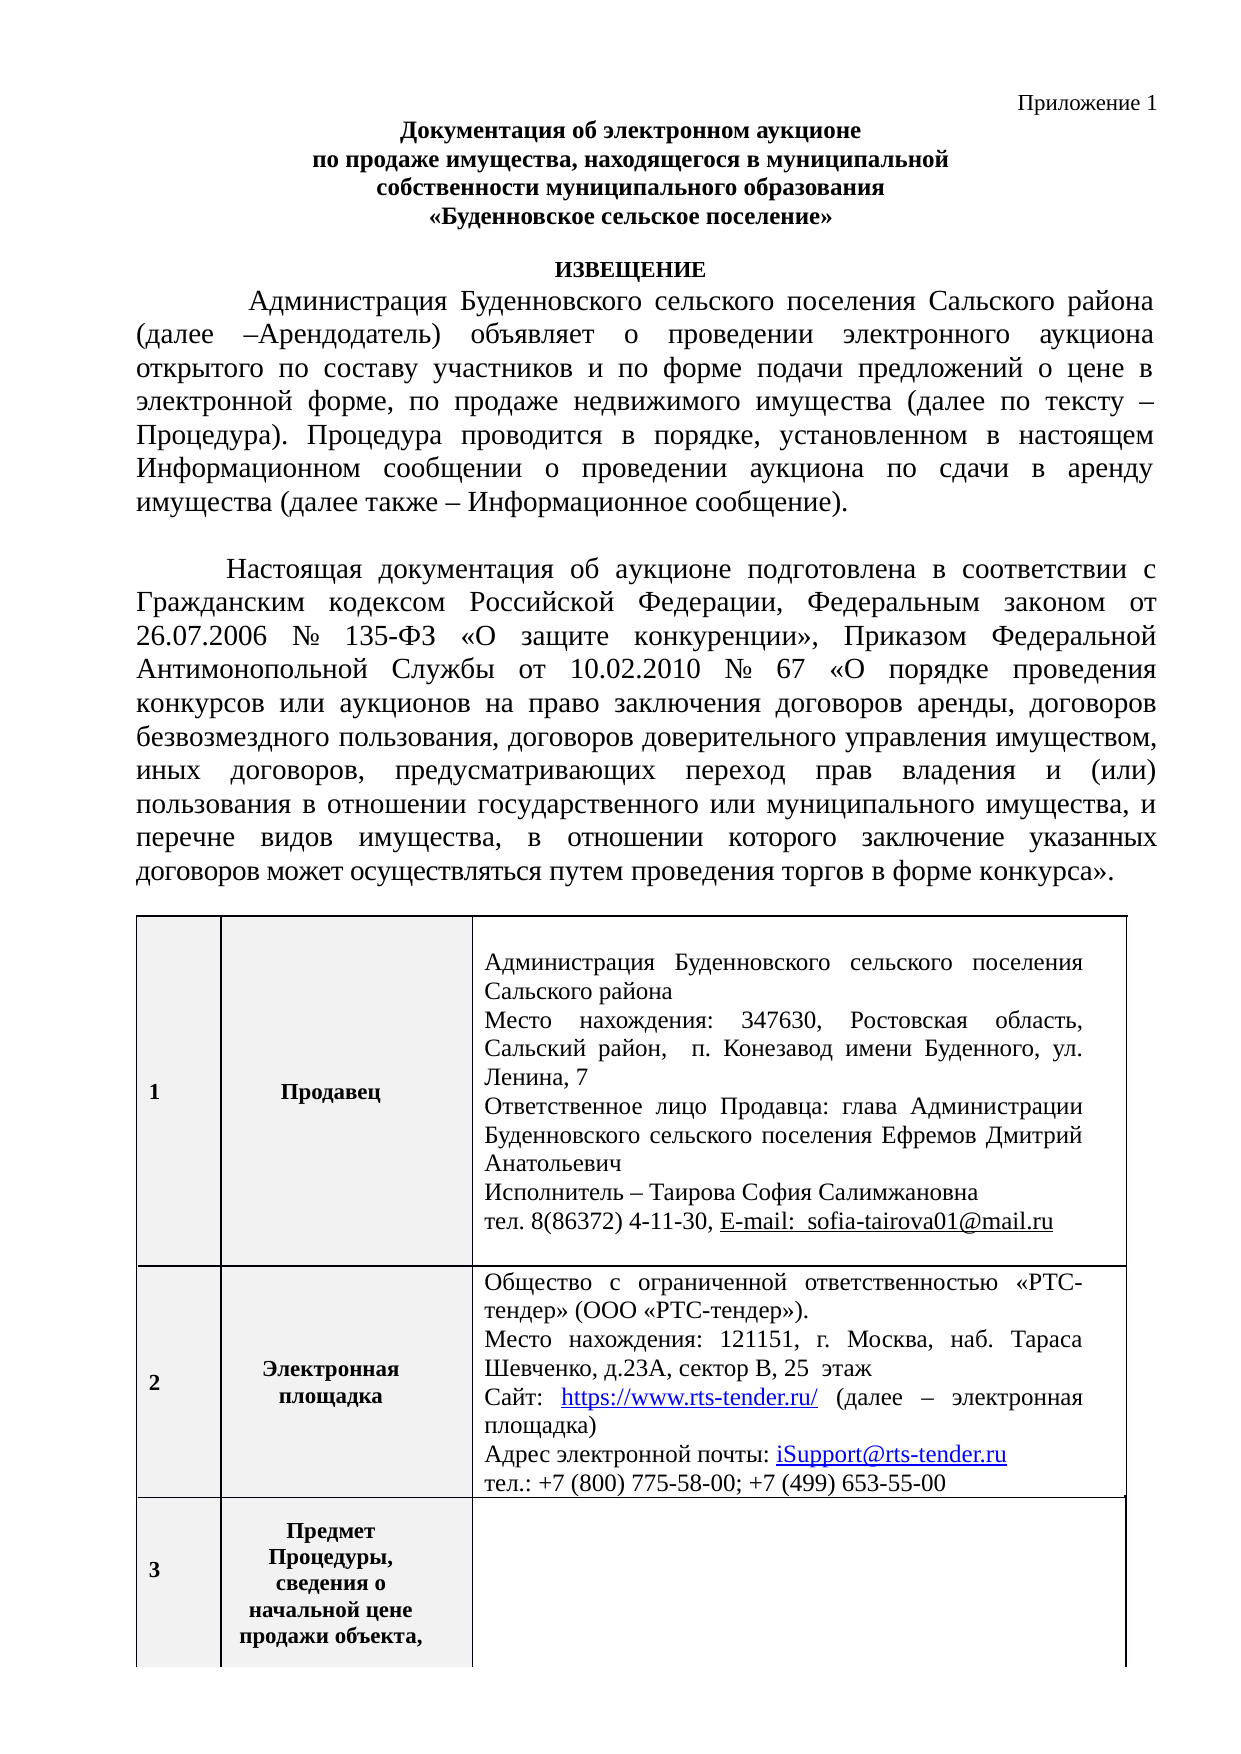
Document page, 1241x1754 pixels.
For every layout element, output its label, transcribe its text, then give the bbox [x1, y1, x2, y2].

text собственности муниципального образования [136, 172, 1125, 201]
text «Буденновское сельское поселение» [136, 201, 1125, 230]
text Администрация Буденновского сельского поселения Сальского района (далее –Арендодатель) объявляет о проведении электронного аукциона открытого по составу участников и по форме подачи предложений о цене в электронной форме, по продаже недвижимого имущества (далее по тексту – Процедура). Процедура проводится в порядке, установленном в настоящем Информационном сообщении о проведении аукциона по сдачи в аренду имущества (далее также – Информационное сообщение). [136, 283, 1155, 517]
text Документация об электронном аукционе [136, 115, 1125, 144]
table_cell Электронная площадка [222, 1267, 472, 1497]
table_cell 2 [137, 1266, 220, 1497]
table_header Продавец [222, 917, 472, 1265]
table_header 1 [137, 917, 220, 1265]
text Приложение 1 [136, 89, 1157, 115]
text по продаже имущества, находящегося в муниципальной [136, 144, 1125, 172]
text ИЗВЕЩЕНИЕ [136, 256, 1125, 283]
table_header Администрация Буденновского сельского поселения Сальского района Место нахождения: 347630, Ростовская область, Сальский район, п. Конезавод имени Буденного, ул. Ленина, 7 Ответственное лицо Продавца: глава Администрации Буденновского сельского поселения Ефремов Дмитрий Анатольевич Исполнитель – Таирова София Салимжановна тел. 8(86372) 4-11-30, E-mail: sofia-tairova01@mail.ru [473, 917, 1126, 1265]
table_cell 3 [137, 1498, 220, 1667]
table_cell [473, 1498, 1125, 1667]
table_cell Общество с ограниченной ответственностью «РТС-тендер» (ООО «РТС-тендер»). Место нахождения: 121151, г. Москва, наб. Тараса Шевченко, д.23А, сектор В, 25 этаж Сайт: https://www.rts-tender.ru/ (далее – электронная площадка) Адрес электронной почты: iSupport@rts-tender.ru тел.: +7 (800) 775-58-00; +7 (499) 653-55-00 [473, 1267, 1126, 1497]
text Настоящая документация об аукционе подготовлена в соответствии с Гражданским кодексом Российской Федерации, Федеральным законом от 26.07.2006 № 135-ФЗ «О защите конкуренции», Приказом Федеральной Антимонопольной Службы от 10.02.2010 № 67 «О порядке проведения конкурсов или аукционов на право заключения договоров аренды, договоров безвозмездного пользования, договоров доверительного управления имуществом, иных договоров, предусматривающих переход прав владения и (или) пользования в отношении государственного или муниципального имущества, и перечне видов имущества, в отношении которого заключение указанных договоров может осуществляться путем проведения торгов в форме конкурса». [136, 551, 1157, 886]
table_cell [222, 1498, 472, 1667]
